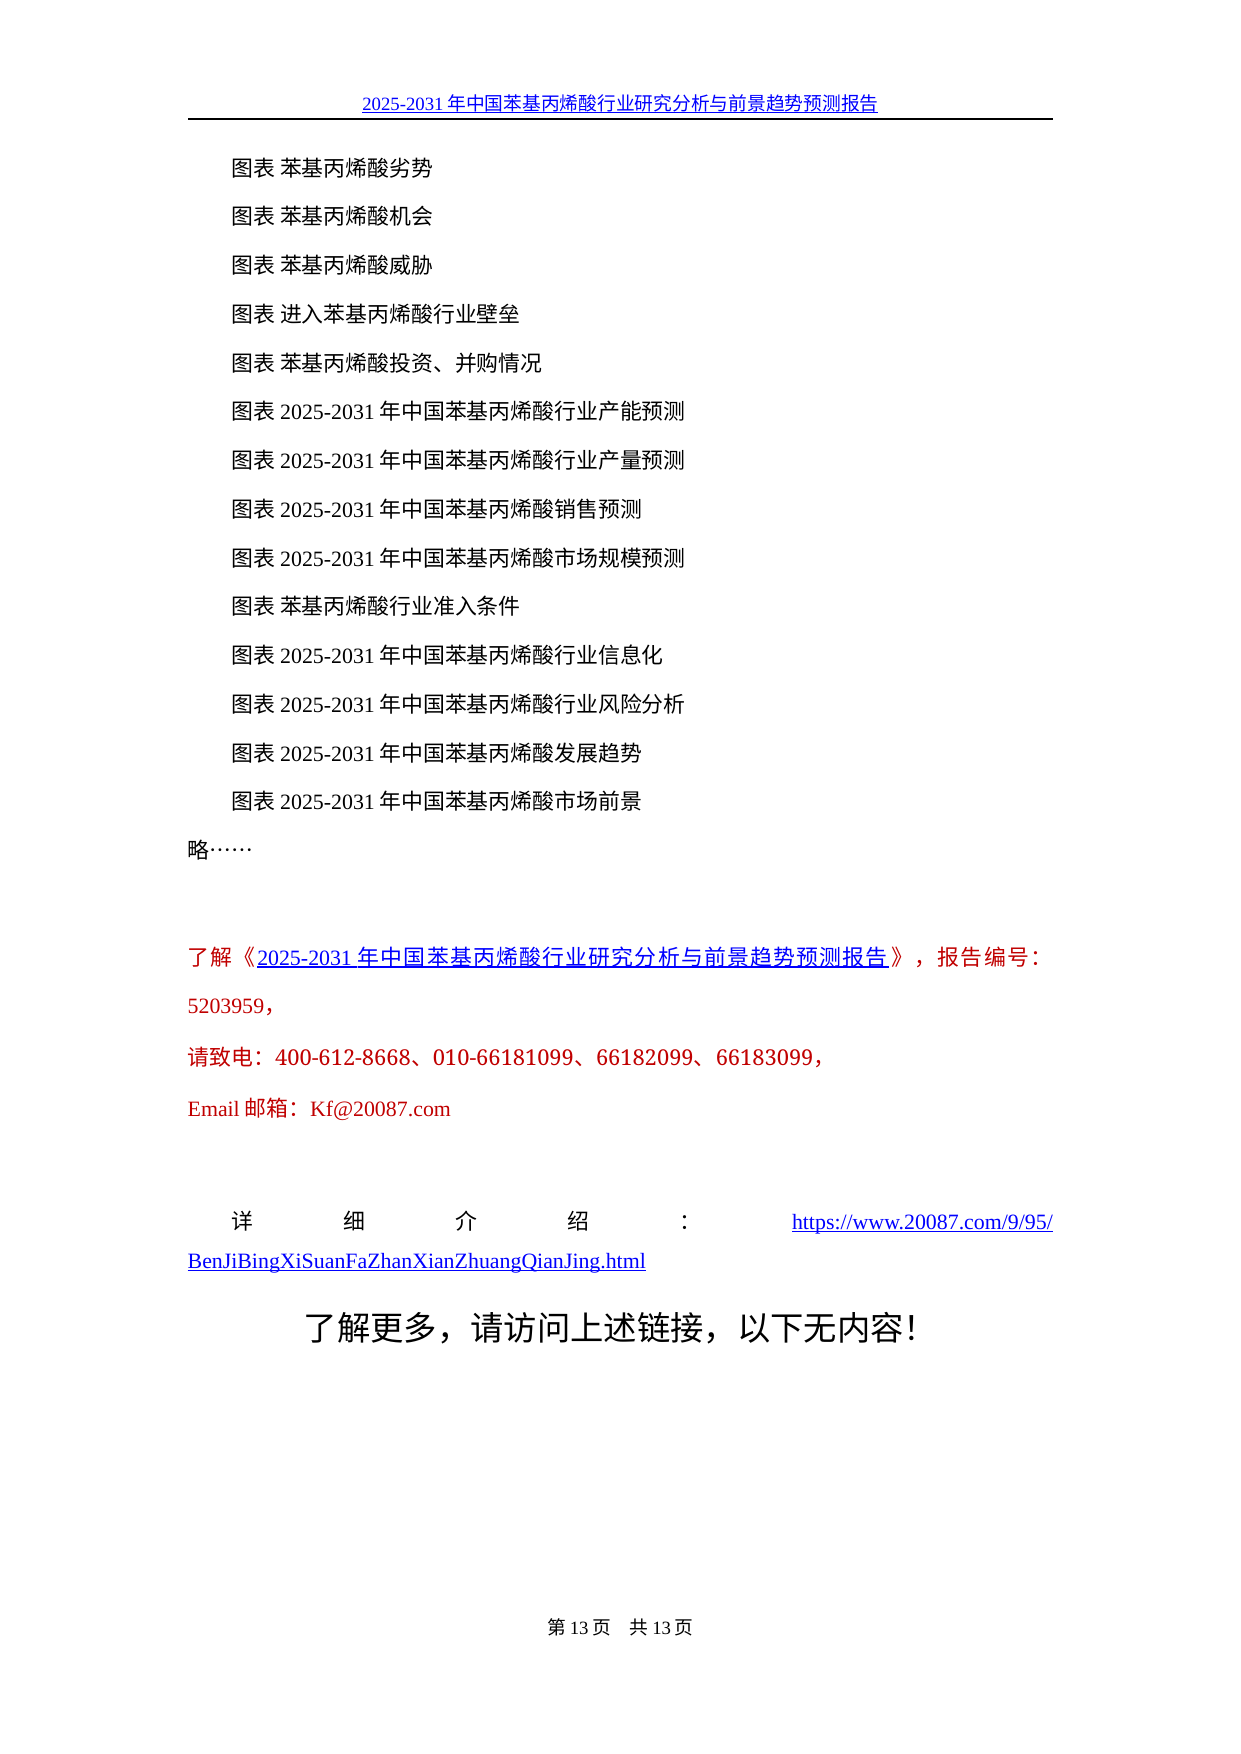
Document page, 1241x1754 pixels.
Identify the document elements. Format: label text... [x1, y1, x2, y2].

text 了解《2025-2031年中国苯基丙烯酸行业研究分析与前景趋势预测报告》，报告编号：5203959， [187, 939, 1053, 1020]
text 请致电：400-612-8668、010-66181099、66182099、66183099， [187, 1039, 1053, 1072]
title 了解更多，请访问上述链接，以下无内容！ [187, 1293, 1053, 1358]
text 详细介绍：https://www.20087.com/9/95/BenJiBingXiSuanFaZhanXianZhuangQianJing.html [187, 1204, 1053, 1277]
text Email邮箱：Kf@20087.com [187, 1091, 1053, 1123]
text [187, 150, 1053, 865]
